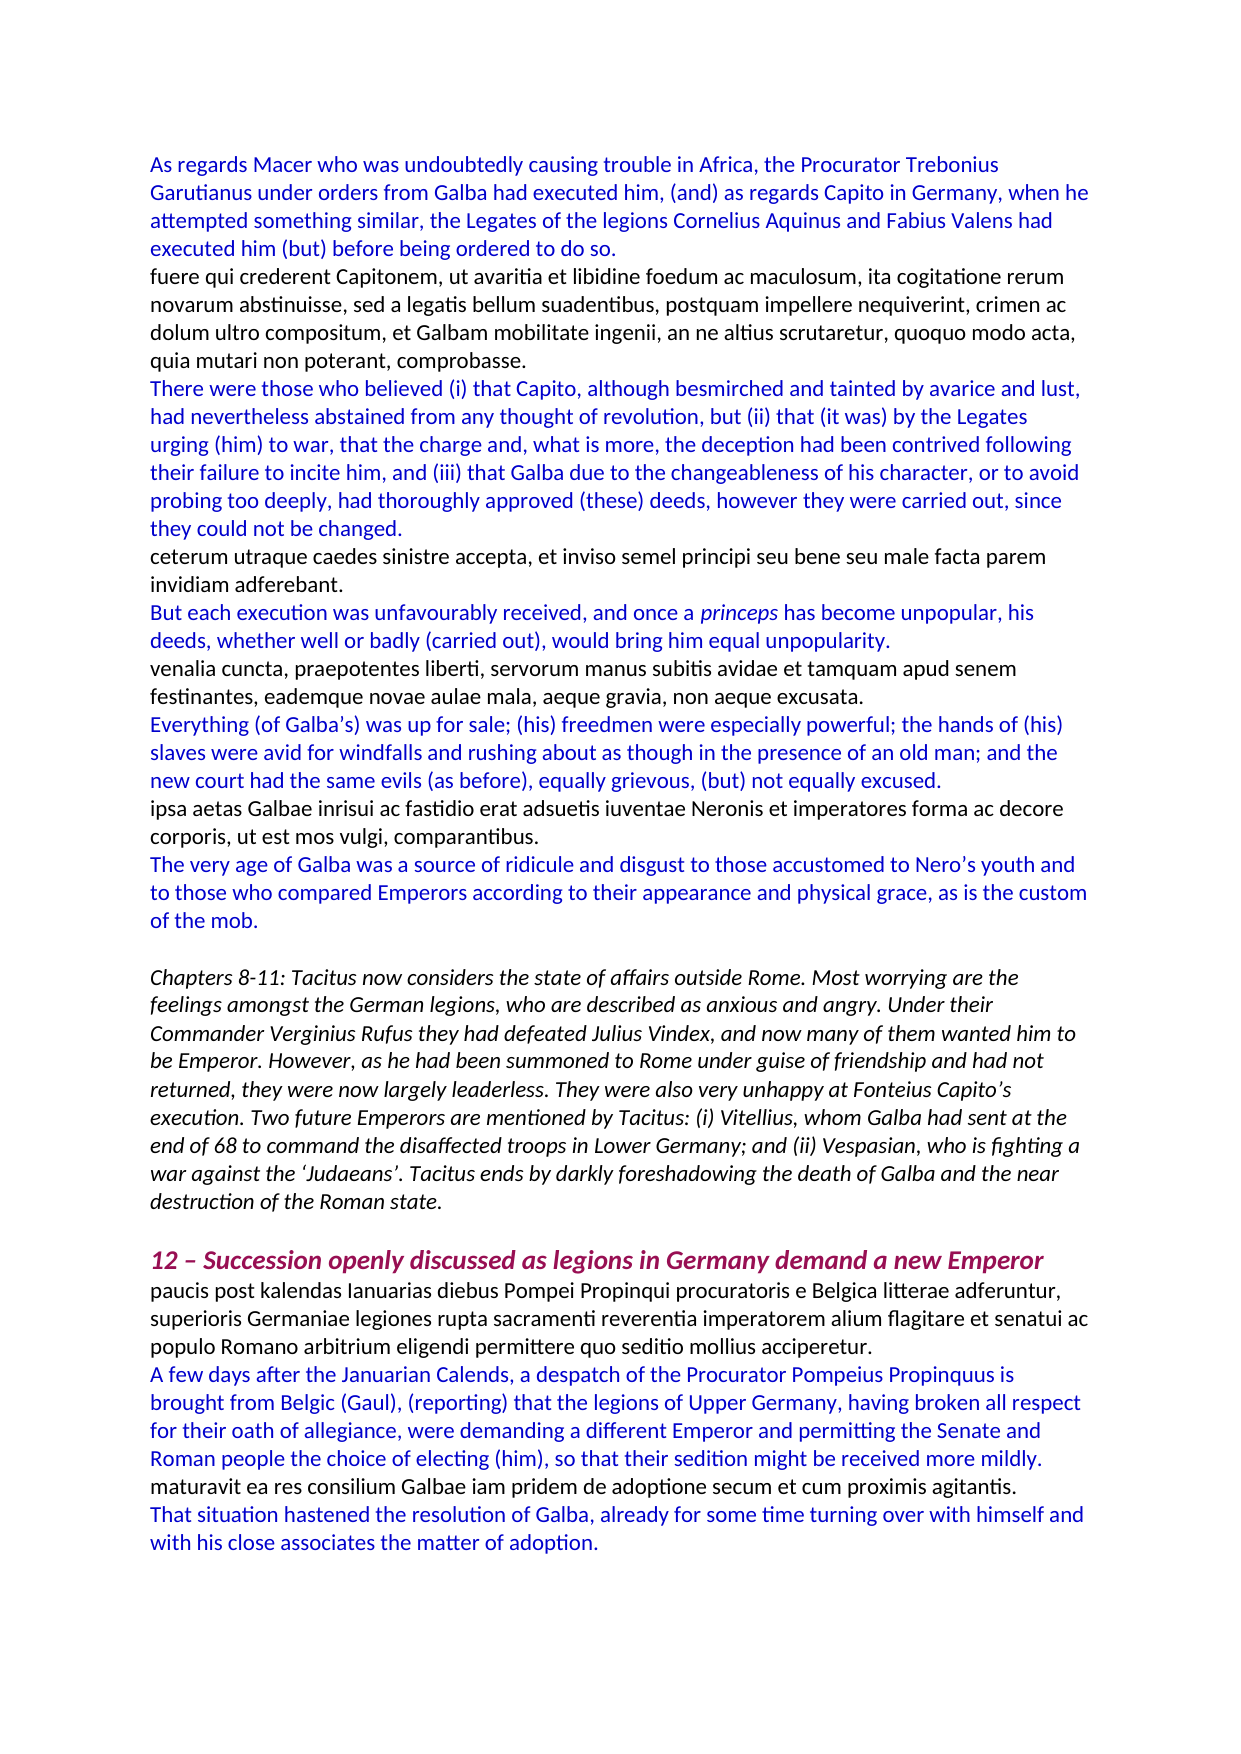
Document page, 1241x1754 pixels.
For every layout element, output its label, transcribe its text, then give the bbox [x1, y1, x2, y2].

text venalia cuncta, praepotentes liberti, servorum manus subitis avidae et tamquam apud senem festinantes, eademque novae aulae mala, aeque gravia, non aeque excusata. [150, 654, 1090, 710]
text ipsa aetas Galbae inrisui ac fastidio erat adsuetis iuventae Neronis et imperatores forma ac decore corporis, ut est mos vulgi, comparantibus. [150, 794, 1090, 851]
text The very age of Galba was a source of ridicule and disgust to those accustomed to Nero’s youth and to those who compared Emperors according to their appearance and physical grace, as is the custom of the mob. [150, 851, 1090, 934]
text 12 – Succession openly discussed as legions in Germany demand a new Emperor [150, 1243, 1090, 1276]
text A few days after the Januarian Calends, a despatch of the Procurator Pompeius Propinquus is brought from Belgic (Gaul), (reporting) that the legions of Upper Germany, having broken all respect for their oath of allegiance, were demanding a different Emperor and permitting the Senate and Roman people the choice of electing (him), so that their sedition might be received more mildly. [150, 1360, 1090, 1472]
text There were those who believed (i) that Capito, although besmirched and tainted by avarice and lust, had nevertheless abstained from any thought of revolution, but (ii) that (it was) by the Legates urging (him) to war, that the charge and, what is more, the deception had been contrived following their failure to incite him, and (iii) that Galba due to the changeableness of his character, or to avoid probing too deeply, had thoroughly approved (these) deeds, however they were carried out, since they could not be changed. [150, 374, 1090, 542]
text paucis post kalendas Ianuarias diebus Pompei Propinqui procuratoris e Belgica litterae adferuntur, superioris Germaniae legiones rupta sacramenti reverentia imperatorem alium flagitare et senatui ac populo Romano arbitrium eligendi permittere quo seditio mollius acciperetur. [150, 1276, 1090, 1360]
text ceterum utraque caedes sinistre accepta, et inviso semel principi seu bene seu male facta parem invidiam adferebant. [150, 542, 1090, 598]
text Everything (of Galba’s) was up for sale; (his) freedmen were especially powerful; the hands of (his) slaves were avid for windfalls and rushing about as though in the presence of an old man; and the new court had the same evils (as before), equally grievous, (but) not equally excused. [150, 710, 1090, 794]
text But each execution was unfavourably received, and once a princeps has become unpopular, his deeds, whether well or badly (carried out), would bring him equal unpopularity. [150, 598, 1090, 654]
text fuere qui crederent Capitonem, ut avaritia et libidine foedum ac maculosum, ita cogitatione rerum novarum abstinuisse, sed a legatis bellum suadentibus, postquam impellere nequiverint, crimen ac dolum ultro compositum, et Galbam mobilitate ingenii, an ne altius scrutaretur, quoquo modo acta, quia mutari non poterant, comprobasse. [150, 262, 1090, 374]
text Chapters 8-11: Tacitus now considers the state of affairs outside Rome. Most worrying are the feelings amongst the German legions, who are described as anxious and angry. Under their Commander Verginius Rufus they had defeated Julius Vindex, and now many of them wanted him to be Emperor. However, as he had been summoned to Rome under guise of friendship and had not returned, they were now largely leaderless. They were also very unhappy at Fonteius Capito’s execution. Two future Emperors are mentioned by Tacitus: (i) Vitellius, whom Galba had sent at the end of 68 to command the disaffected troops in Lower Germany; and (ii) Vespasian, who is fighting a war against the ‘Judaeans’. Tacitus ends by darkly foreshadowing the death of Galba and the near destruction of the Roman state. [150, 963, 1090, 1215]
text As regards Macer who was undoubtedly causing trouble in Africa, the Procurator Trebonius Garutianus under orders from Galba had executed him, (and) as regards Capito in Germany, when he attempted something similar, the Legates of the legions Cornelius Aquinus and Fabius Valens had executed him (but) before being ordered to do so. [150, 150, 1090, 262]
text maturavit ea res consilium Galbae iam pridem de adoptione secum et cum proximis agitantis. [150, 1472, 1090, 1500]
text That situation hastened the resolution of Galba, already for some time turning over with himself and with his close associates the matter of adoption. [150, 1500, 1090, 1556]
